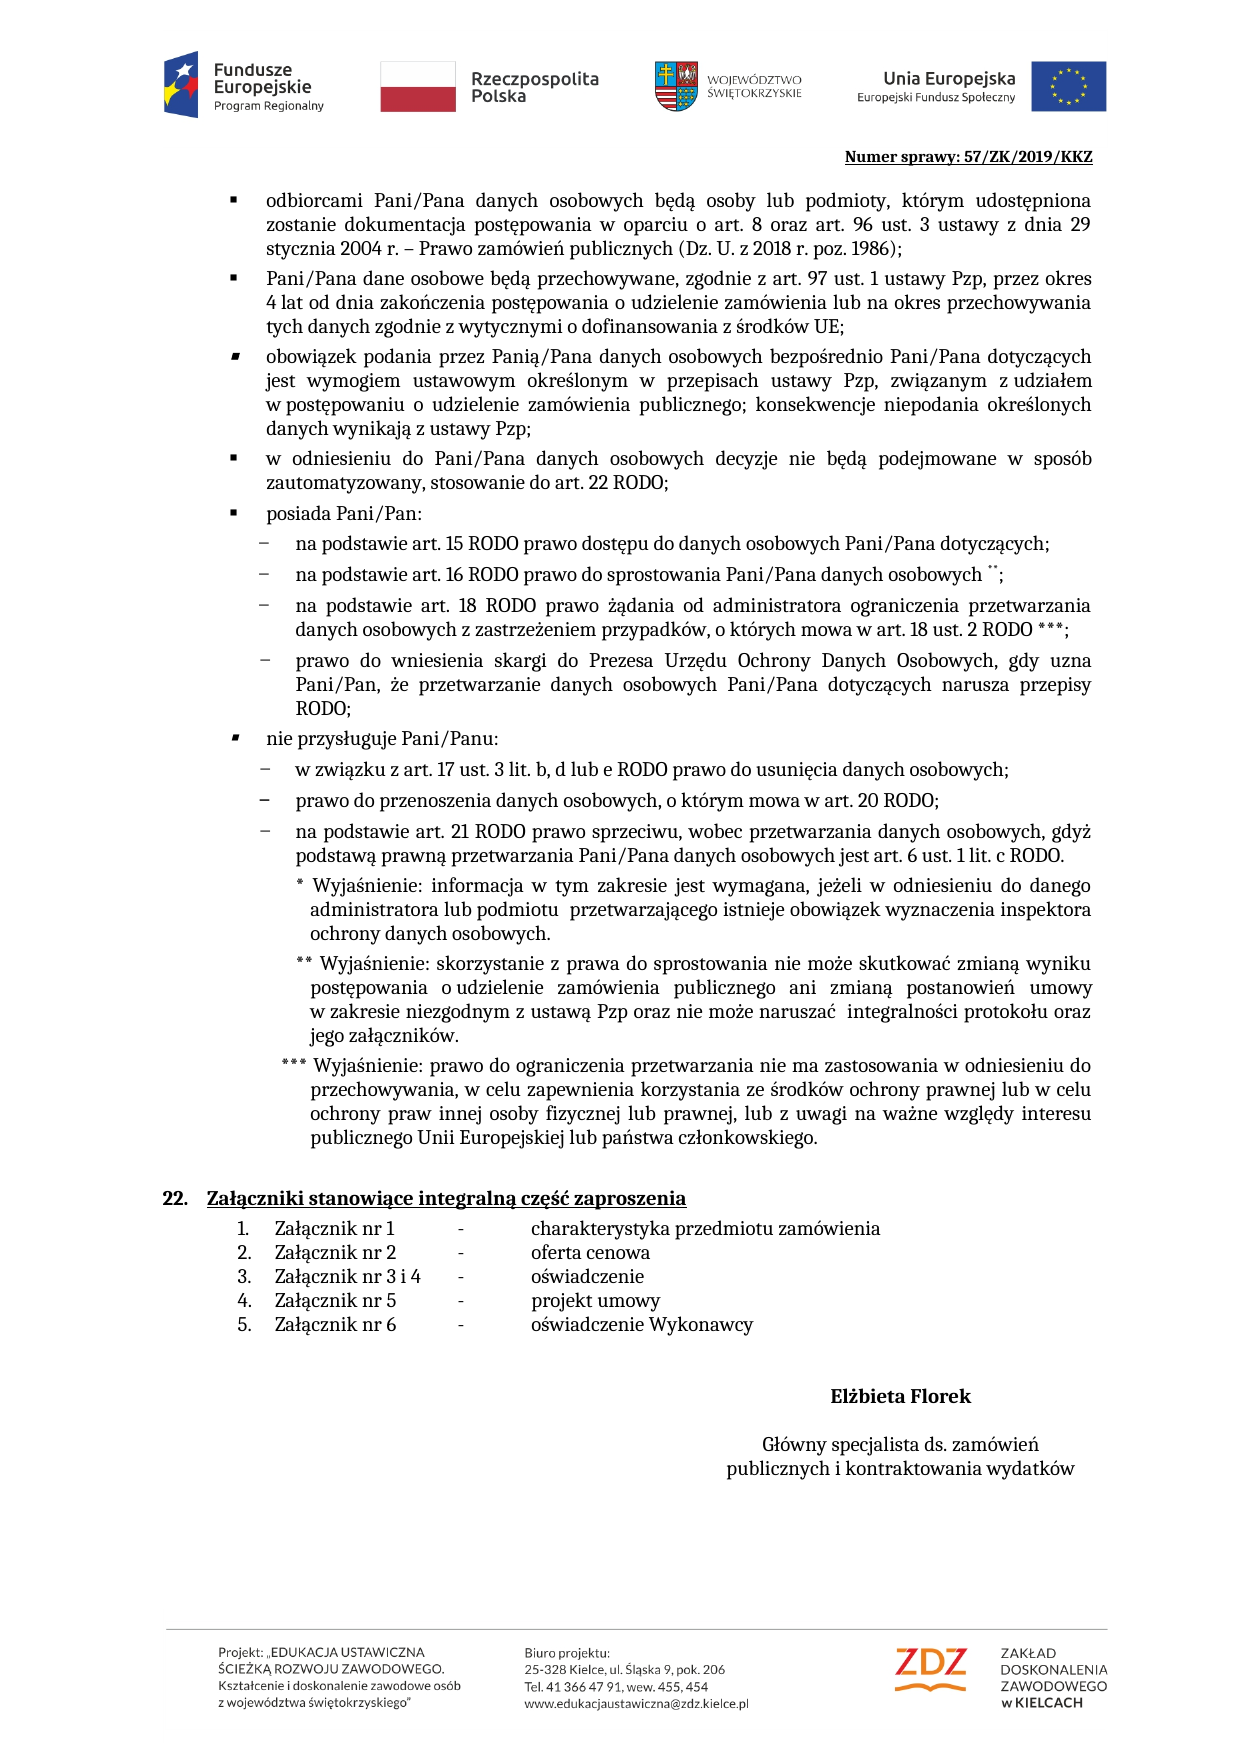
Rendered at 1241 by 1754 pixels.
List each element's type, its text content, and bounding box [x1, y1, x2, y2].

list na podstawie art. 16 RODO prawo do sprostowania Pani/Pana danych osobowych **; [258, 562, 1093, 587]
list odbiorcami Pani/Pana danych osobowych będą osoby lub podmioty, którym udostępniona zostanie dokumentacja postępowania w oparciu o art. 8 oraz art. 96 ust. 3 ustawy z dnia 29 stycznia 2004 r. – Prawo zamówień publicznych (Dz. U. z 2018 r. poz. 1986); [228, 189, 1093, 261]
list na podstawie art. 15 RODO prawo dostępu do danych osobowych Pani/Pana dotyczących; [258, 531, 1093, 556]
list prawo do przenoszenia danych osobowych, o którym mowa w art. 20 RODO; [258, 788, 1093, 813]
list Pani/Pana dane osobowe będą przechowywane, zgodnie z art. 97 ust. 1 ustawy Pzp, przez okres 4 lat od dnia zakończenia postępowania o udzielenie zamówienia lub na okres przechowywania tych danych zgodnie z wytycznymi o dofinansowania z środków UE; [228, 267, 1093, 339]
text *** Wyjaśnienie: prawo do ograniczenia przetwarzania nie ma zastosowania w odniesieniu do przechowywania, w celu zapewnienia korzystania ze środków ochrony prawnej lub w celu ochrony praw innej osoby fizycznej lub prawnej, lub z uwagi na ważne względy interesu publicznego Unii Europejskiej lub państwa członkowskiego. [281, 1054, 1093, 1150]
text ** Wyjaśnienie: skorzystanie z prawa do sprostowania nie może skutkować zmianą wyniku postępowania o udzielenie zamówienia publicznego ani zmianą postanowień umowy w zakresie niezgodnym z ustawą Pzp oraz nie może naruszać integralności protokołu oraz jego załączników. [295, 952, 1093, 1048]
list Załącznik nr 2 - oferta cenowa [237, 1241, 1093, 1264]
text * Wyjaśnienie: informacja w tym zakresie jest wymagana, jeżeli w odniesieniu do danego administratora lub podmiotu przetwarzającego istnieje obowiązek wyznaczenia inspektora ochrony danych osobowych. [295, 874, 1093, 946]
list Załącznik nr 3 i 4 - oświadczenie [237, 1264, 1093, 1288]
list Załączniki stanowiące integralną część zaproszenia [162, 1186, 1093, 1210]
list Załącznik nr 6 - oświadczenie Wykonawcy [237, 1312, 1093, 1336]
list Załącznik nr 1 - charakterystyka przedmiotu zamówienia [237, 1217, 1093, 1241]
list posiada Pani/Pan: [228, 501, 1093, 525]
text Główny specjalista ds. zamówień publicznych i kontraktowania wydatków [709, 1432, 1093, 1480]
list na podstawie art. 21 RODO prawo sprzeciwu, wobec przetwarzania danych osobowych, gdyż podstawą prawną przetwarzania Pani/Pana danych osobowych jest art. 6 ust. 1 lit. c RODO. [258, 819, 1093, 868]
list obowiązek podania przez Panią/Pana danych osobowych bezpośrednio Pani/Pana dotyczących jest wymogiem ustawowym określonym w przepisach ustawy Pzp, związanym z udziałem w postępowaniu o udzielenie zamówienia publicznego; konsekwencje niepodania określonych danych wynikają z ustawy Pzp; [228, 345, 1093, 441]
picture [162, 1609, 1108, 1744]
picture [162, 29, 1108, 148]
list w związku z art. 17 ust. 3 lit. b, d lub e RODO prawo do usunięcia danych osobowych; [258, 757, 1093, 782]
list nie przysługuje Pani/Panu: [228, 727, 1093, 751]
text Elżbieta Florek [709, 1384, 1093, 1408]
list w odniesieniu do Pani/Pana danych osobowych decyzje nie będą podejmowane w sposób zautomatyzowany, stosowanie do art. 22 RODO; [228, 447, 1093, 495]
list na podstawie art. 18 RODO prawo żądania od administratora ograniczenia przetwarzania danych osobowych z zastrzeżeniem przypadków, o których mowa w art. 18 ust. 2 RODO ***; [258, 593, 1093, 642]
list Załącznik nr 5 - projekt umowy [237, 1288, 1093, 1312]
list prawo do wniesienia skargi do Prezesa Urzędu Ochrony Danych Osobowych, gdy uzna Pani/Pan, że przetwarzanie danych osobowych Pani/Pana dotyczących narusza przepisy RODO; [258, 648, 1093, 721]
